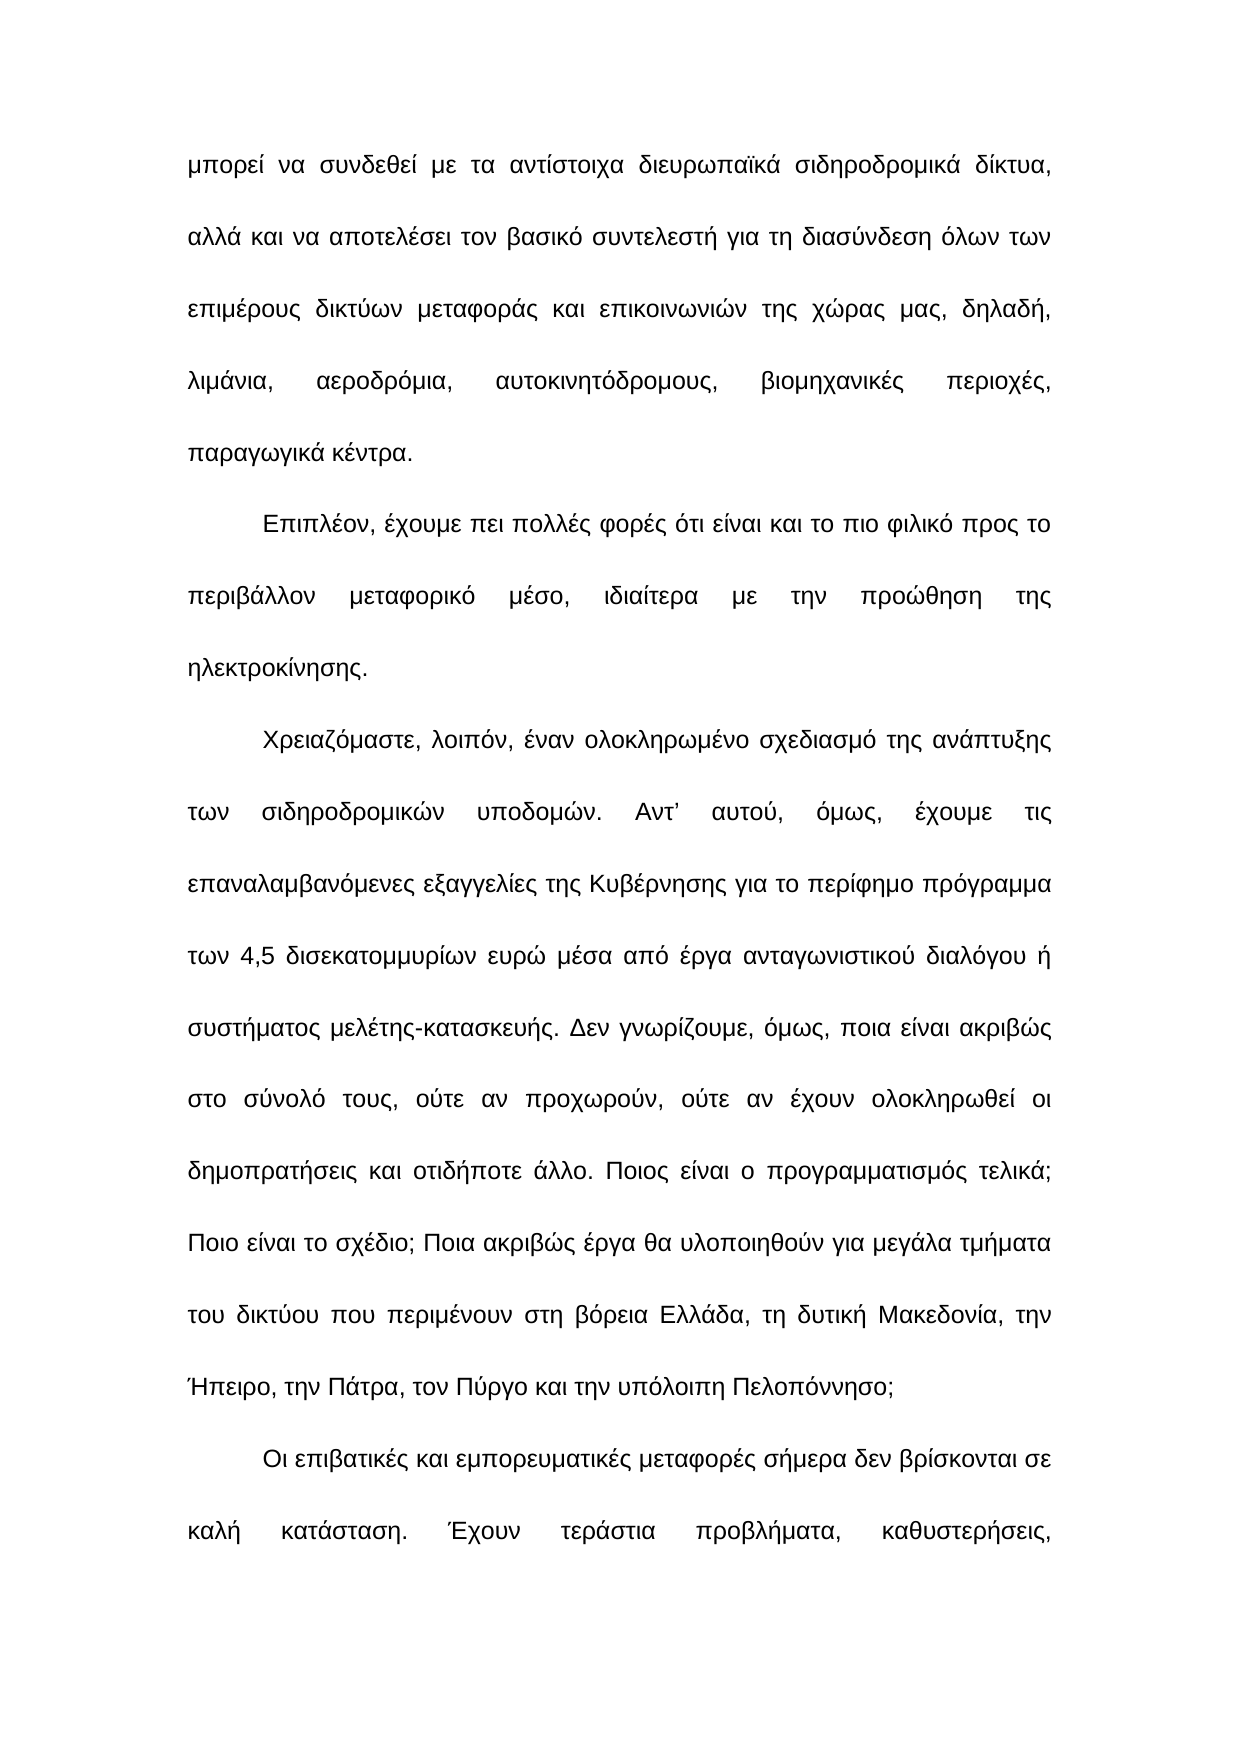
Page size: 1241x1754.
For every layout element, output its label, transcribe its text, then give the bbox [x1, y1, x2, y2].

text Χρειαζόμαστε, λοιπόν, έναν ολοκληρωμένο σχεδιασμό της ανάπτυξης των σιδηροδρομικών υποδομών. Αντ’ αυτού, όμως, έχουμε τις επαναλαμβανόμενες εξαγγελίες της Κυβέρνησης για το περίφημο πρόγραμμα των 4,5 δισεκατομμυρίων ευρώ μέσα από έργα ανταγωνιστικού διαλόγου ή συστήματος μελέτης-κατασκευής. Δεν γνωρίζουμε, όμως, ποια είναι ακριβώς στο σύνολό τους, ούτε αν προχωρούν, ούτε αν έχουν ολοκληρωθεί οι δημοπρατήσεις και οτιδήποτε άλλο. Ποιος είναι ο προγραμματισμός τελικά; Ποιο είναι το σχέδιο; Ποια ακριβώς έργα θα υλοποιηθούν για μεγάλα τμήματα του δικτύου που περιμένουν στη βόρεια Ελλάδα, τη δυτική Μακεδονία, την Ήπειρο, την Πάτρα, τον Πύργο και την υπόλοιπη Πελοπόννησο; [187, 725, 1053, 1401]
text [187, 150, 1053, 466]
text Επιπλέον, έχουμε πει πολλές φορές ότι είναι και το πιο φιλικό προς το περιβάλλον μεταφορικό μέσο, ιδιαίτερα με την προώθηση της ηλεκτροκίνησης. [187, 509, 1053, 682]
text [187, 1444, 1053, 1544]
